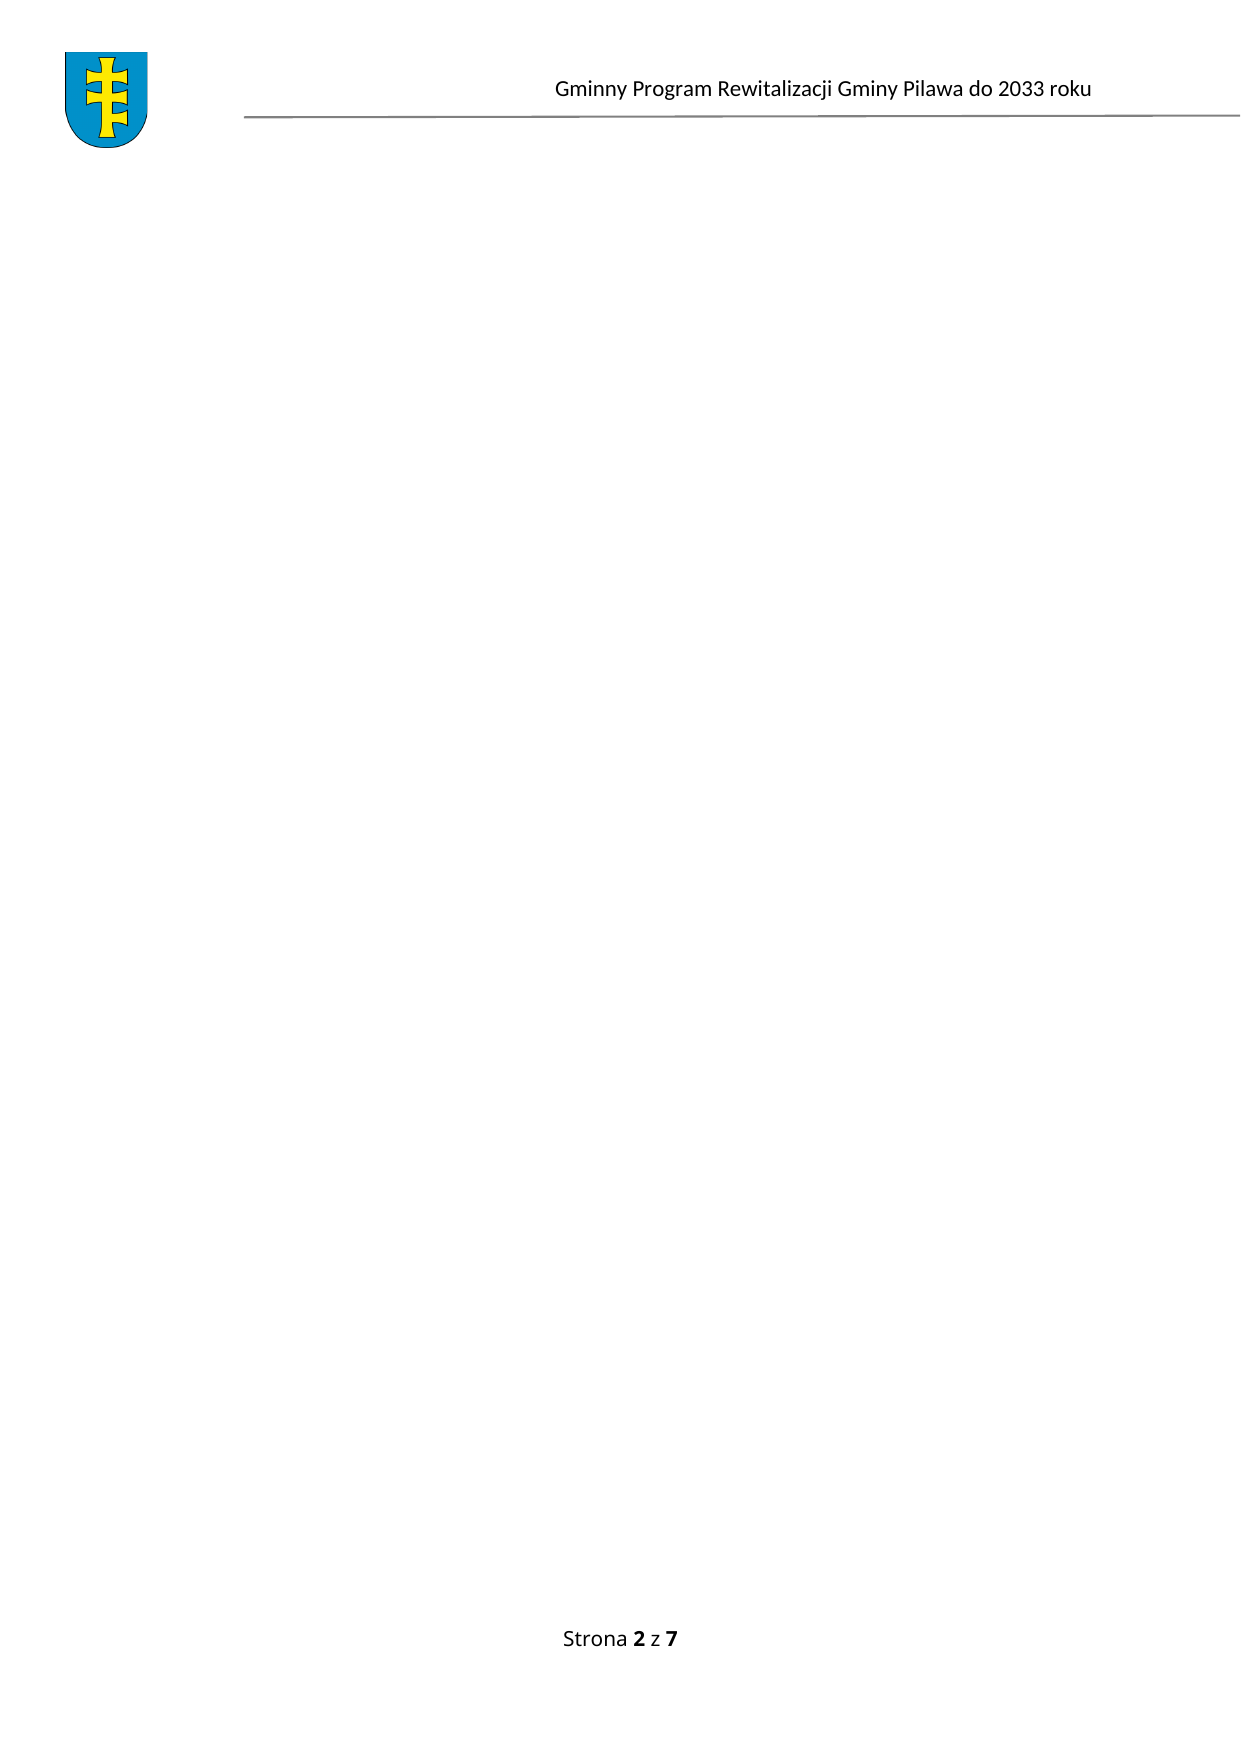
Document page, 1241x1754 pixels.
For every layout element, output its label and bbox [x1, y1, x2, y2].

picture [118, 117, 148, 148]
picture [87, 58, 127, 136]
picture [65, 115, 96, 148]
